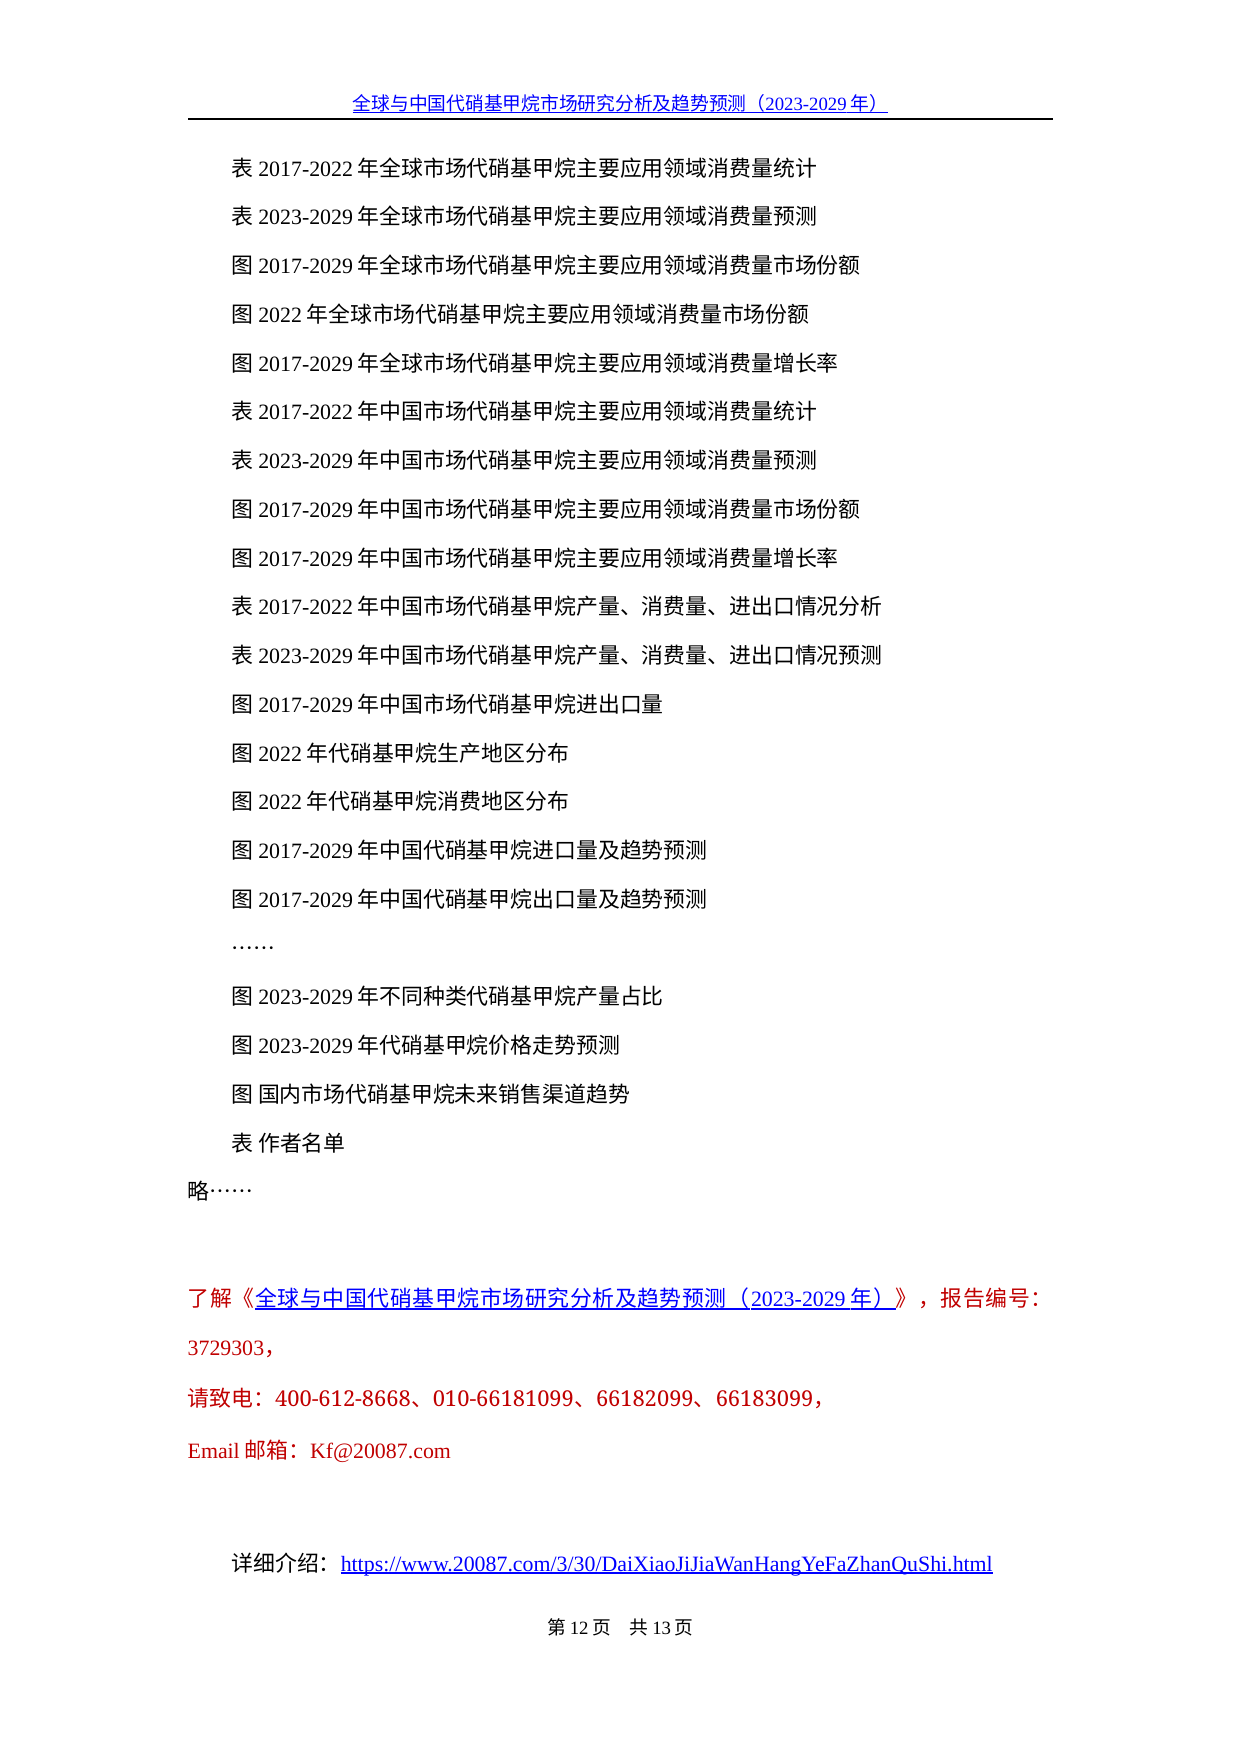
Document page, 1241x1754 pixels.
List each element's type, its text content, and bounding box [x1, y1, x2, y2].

text 了解《全球与中国代硝基甲烷市场研究分析及趋势预测（2023-2029年）》，报告编号：3729303， [187, 1280, 1053, 1362]
text 请致电：400-612-8668、010-66181099、66182099、66183099， [187, 1381, 1053, 1413]
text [187, 150, 1053, 1206]
text 详细介绍：https://www.20087.com/3/30/DaiXiaoJiJiaWanHangYeFaZhanQuShi.html [187, 1545, 1053, 1578]
text Email邮箱：Kf@20087.com [187, 1432, 1053, 1465]
